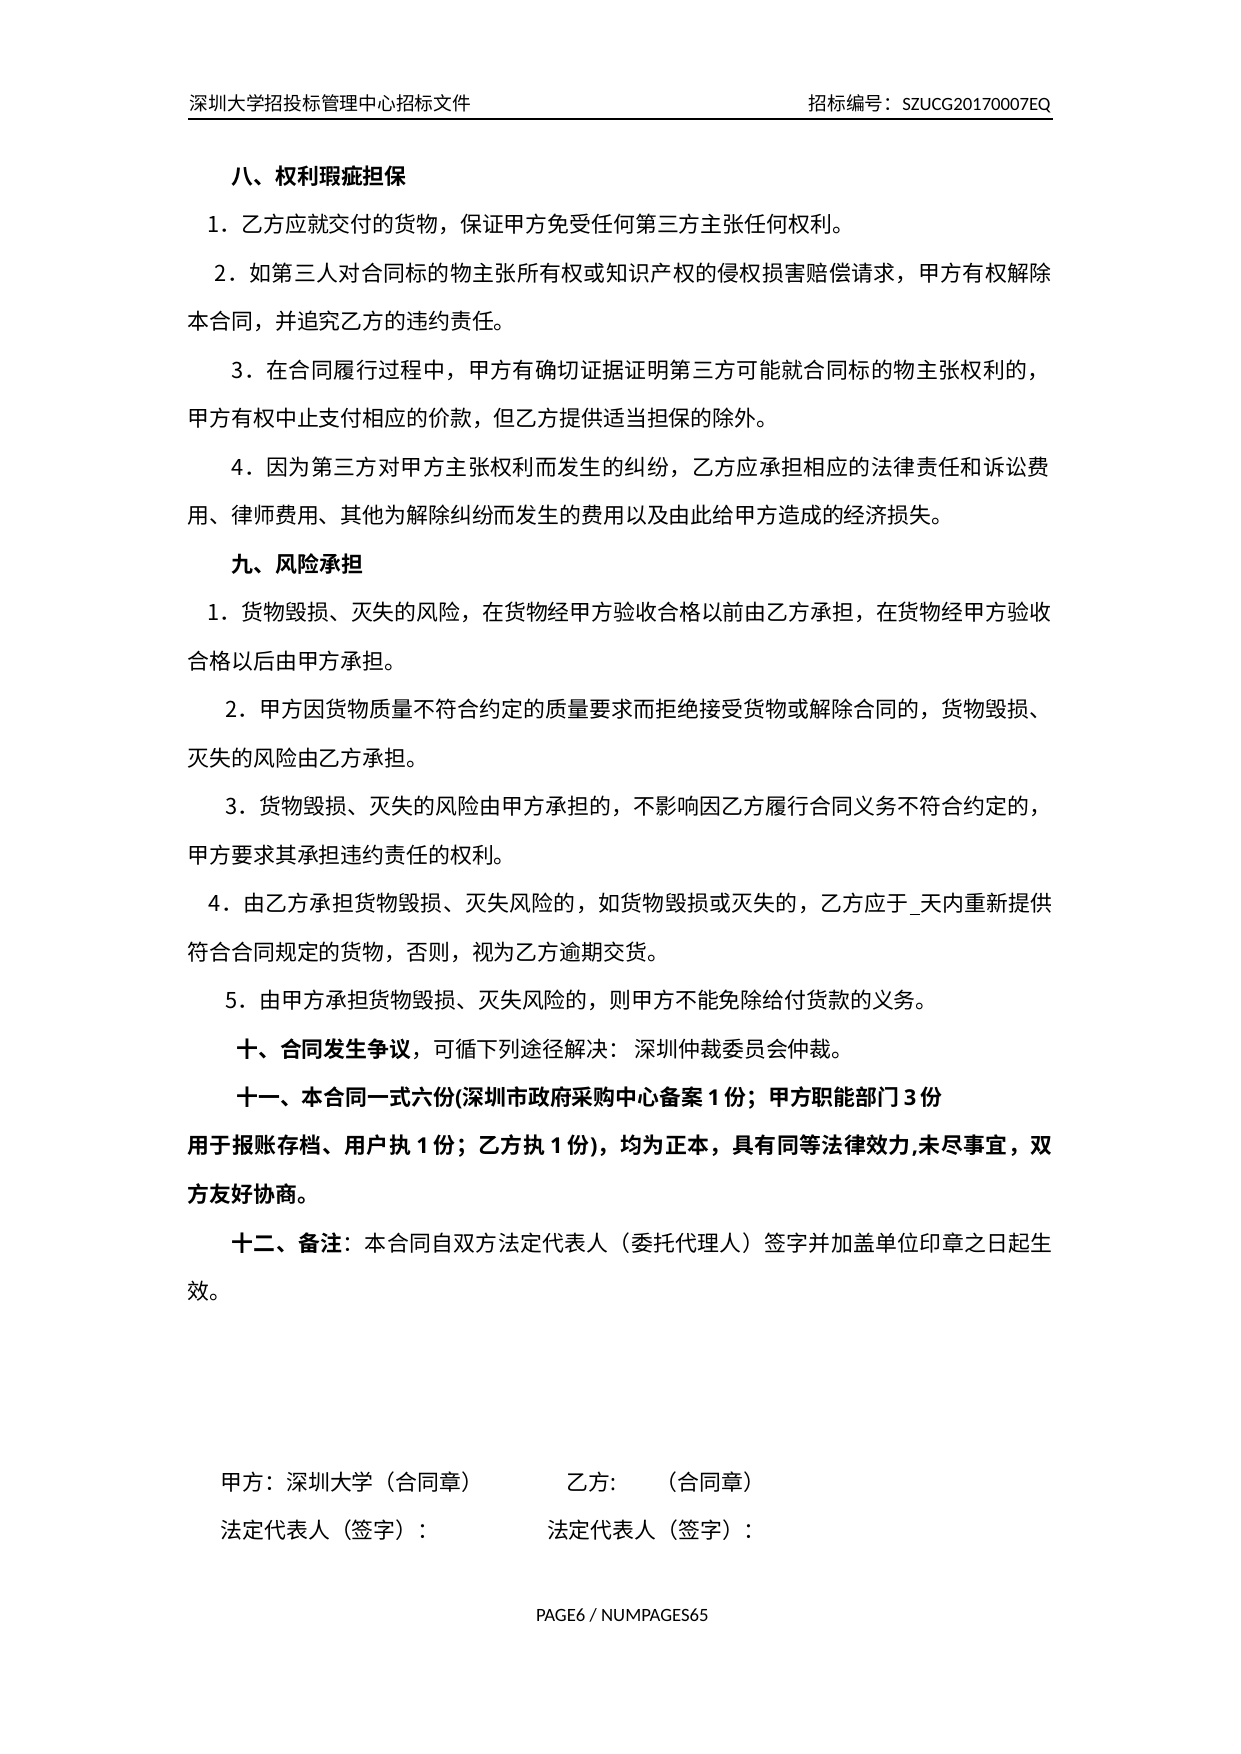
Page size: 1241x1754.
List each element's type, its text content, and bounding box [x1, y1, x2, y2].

text 十、合同发生争议，可循下列途径解决： 深圳仲裁委员会仲裁。 [236, 1031, 1053, 1064]
text 甲方：深圳大学（合同章） 乙方: （合同章） [187, 1464, 1053, 1497]
text 2．如第三人对合同标的物主张所有权或知识产权的侵权损害赔偿请求，甲方有权解除本合同，并追究乙方的违约责任。 [187, 255, 1053, 336]
text 1．货物毁损、灭失的风险，在货物经甲方验收合格以前由乙方承担，在货物经甲方验收合格以后由甲方承担。 [187, 595, 1053, 676]
text 4．因为第三方对甲方主张权利而发生的纠纷，乙方应承担相应的法律责任和诉讼费用、律师费用、其他为解除纠纷而发生的费用以及由此给甲方造成的经济损失。 [187, 449, 1053, 531]
text 1．乙方应就交付的货物，保证甲方免受任何第三方主张任何权利。 [187, 207, 1053, 239]
text 十二、备注：本合同自双方法定代表人（委托代理人）签字并加盖单位印章之日起生效。 [187, 1225, 1053, 1306]
text 用于报账存档、用户执1份；乙方执1份)，均为正本，具有同等法律效力,未尽事宜，双方友好协商。 [187, 1128, 1053, 1209]
text 2．甲方因货物质量不符合约定的质量要求而拒绝接受货物或解除合同的，货物毁损、灭失的风险由乙方承担。 [187, 692, 1053, 773]
text 3．货物毁损、灭失的风险由甲方承担的，不影响因乙方履行合同义务不符合约定的，甲方要求其承担违约责任的权利。 [187, 789, 1053, 870]
text 5．由甲方承担货物毁损、灭失风险的，则甲方不能免除给付货款的义务。 [187, 983, 1053, 1016]
text 九、风险承担 [187, 546, 1053, 579]
text 十一、本合同一式六份(深圳市政府采购中心备案1份；甲方职能部门3份 [236, 1080, 1053, 1112]
text 八、权利瑕疵担保 [187, 158, 1053, 191]
text 3．在合同履行过程中，甲方有确切证据证明第三方可能就合同标的物主张权利的，甲方有权中止支付相应的价款，但乙方提供适当担保的除外。 [187, 352, 1053, 433]
text 法定代表人（签字）： 法定代表人（签字）： [187, 1513, 1053, 1545]
text 4．由乙方承担货物毁损、灭失风险的，如货物毁损或灭失的，乙方应于 天内重新提供符合合同规定的货物，否则，视为乙方逾期交货。 [187, 886, 1053, 967]
